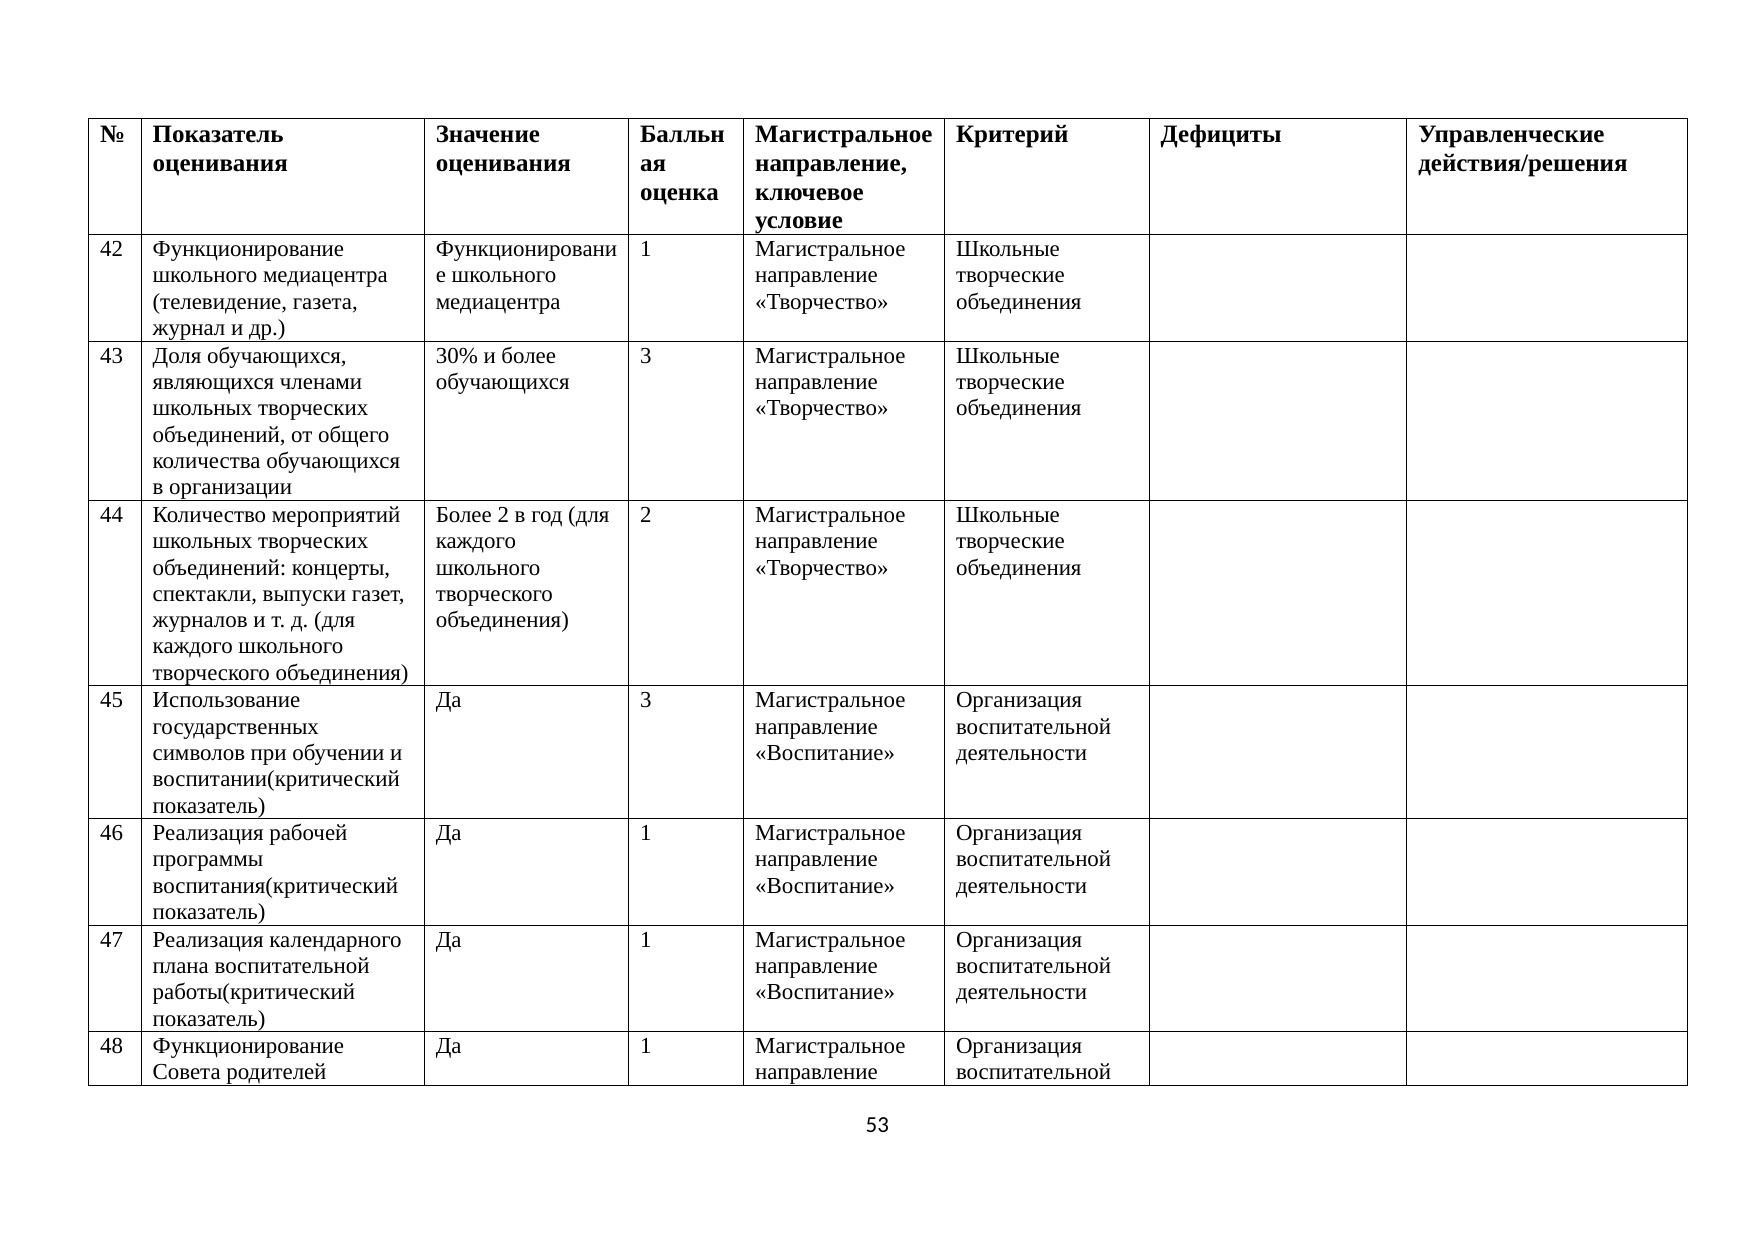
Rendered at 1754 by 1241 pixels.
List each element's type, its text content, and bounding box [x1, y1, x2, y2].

table_cell Магистральное направление «Воспитание» [744, 926, 944, 1031]
table_cell Магистральное направление «Творчество» [744, 501, 944, 685]
table_cell Функционирование школьного медиацентра (телевидение, газета, журнал и др.) [142, 235, 424, 341]
table_cell Школьные творческие объединения [945, 501, 1149, 685]
table_cell [1150, 926, 1406, 1031]
table_cell Школьные творческие объединения [945, 235, 1149, 341]
table_cell 2 [629, 501, 743, 685]
table_cell Да [425, 926, 628, 1031]
table_header Управленческие действия/решения [1407, 119, 1687, 234]
table_cell 1 [629, 1032, 743, 1085]
table_cell Организация воспитательной деятельности [945, 926, 1149, 1031]
table_cell Магистральное направление «Творчество» [744, 235, 944, 341]
table_cell Реализация рабочей программы воспитания(критический показатель) [142, 819, 424, 924]
table_cell Да [425, 819, 628, 924]
table_header Значение оценивания [425, 119, 628, 234]
table_cell 1 [629, 819, 743, 924]
table_cell [1407, 926, 1687, 1031]
table_cell 30% и более обучающихся [425, 342, 628, 500]
table_cell [1407, 501, 1687, 685]
table_cell Количество мероприятий школьных творческих объединений: концерты, спектакли, выпуски газет, журналов и т. д. (для каждого школьного творческого объединения) [142, 501, 424, 685]
table_cell Да [425, 686, 628, 818]
table_cell 43 [89, 342, 141, 500]
table_cell 1 [629, 235, 743, 341]
table_cell [1407, 819, 1687, 924]
table_header Показатель оценивания [142, 119, 424, 234]
table_cell [1150, 686, 1406, 818]
table_cell [1150, 819, 1406, 924]
table_cell Магистральное направление «Воспитание» [744, 819, 944, 924]
table_cell Функционирование Совета родителей [142, 1032, 424, 1085]
table_cell Школьные творческие объединения [945, 342, 1149, 500]
table_cell Магистральное направление «Воспитание» [744, 686, 944, 818]
table_cell 48 [89, 1032, 141, 1085]
table_cell Функционирование школьного медиацентра [425, 235, 628, 341]
table_header Дефициты [1150, 119, 1406, 234]
table_header Критерий [945, 119, 1149, 234]
table_cell [1150, 342, 1406, 500]
table_cell 45 [89, 686, 141, 818]
table_cell 3 [629, 686, 743, 818]
table_header № [89, 119, 141, 234]
table_header Магистральное направление, ключевое условие [744, 119, 944, 234]
table_cell 44 [89, 501, 141, 685]
table_cell Организация воспитательной деятельности [945, 686, 1149, 818]
table_cell Использование государственных символов при обучении и воспитании(критический показатель) [142, 686, 424, 818]
table_cell [1407, 342, 1687, 500]
table_cell [1407, 1032, 1687, 1085]
table_cell Магистральное направление «Воспитание» [744, 1032, 944, 1085]
table_cell Да [425, 1032, 628, 1085]
table_cell Магистральное направление «Творчество» [744, 342, 944, 500]
table_cell Реализация календарного плана воспитательной работы(критический показатель) [142, 926, 424, 1031]
table_cell 47 [89, 926, 141, 1031]
table_cell [1407, 686, 1687, 818]
table_cell Организация воспитательной деятельности [945, 1032, 1149, 1085]
table_cell 46 [89, 819, 141, 924]
table_cell 1 [629, 926, 743, 1031]
table_cell Организация воспитательной деятельности [945, 819, 1149, 924]
table_cell [1150, 501, 1406, 685]
table_cell Более 2 в год (для каждого школьного творческого объединения) [425, 501, 628, 685]
table_cell [1150, 235, 1406, 341]
table_cell 42 [89, 235, 141, 341]
table_cell Доля обучающихся, являющихся членами школьных творческих объединений, от общего количества обучающихся в организации [142, 342, 424, 500]
table_cell 3 [629, 342, 743, 500]
table_cell [1407, 235, 1687, 341]
table_cell [1150, 1032, 1406, 1085]
table_header Балльная оценка [629, 119, 743, 234]
